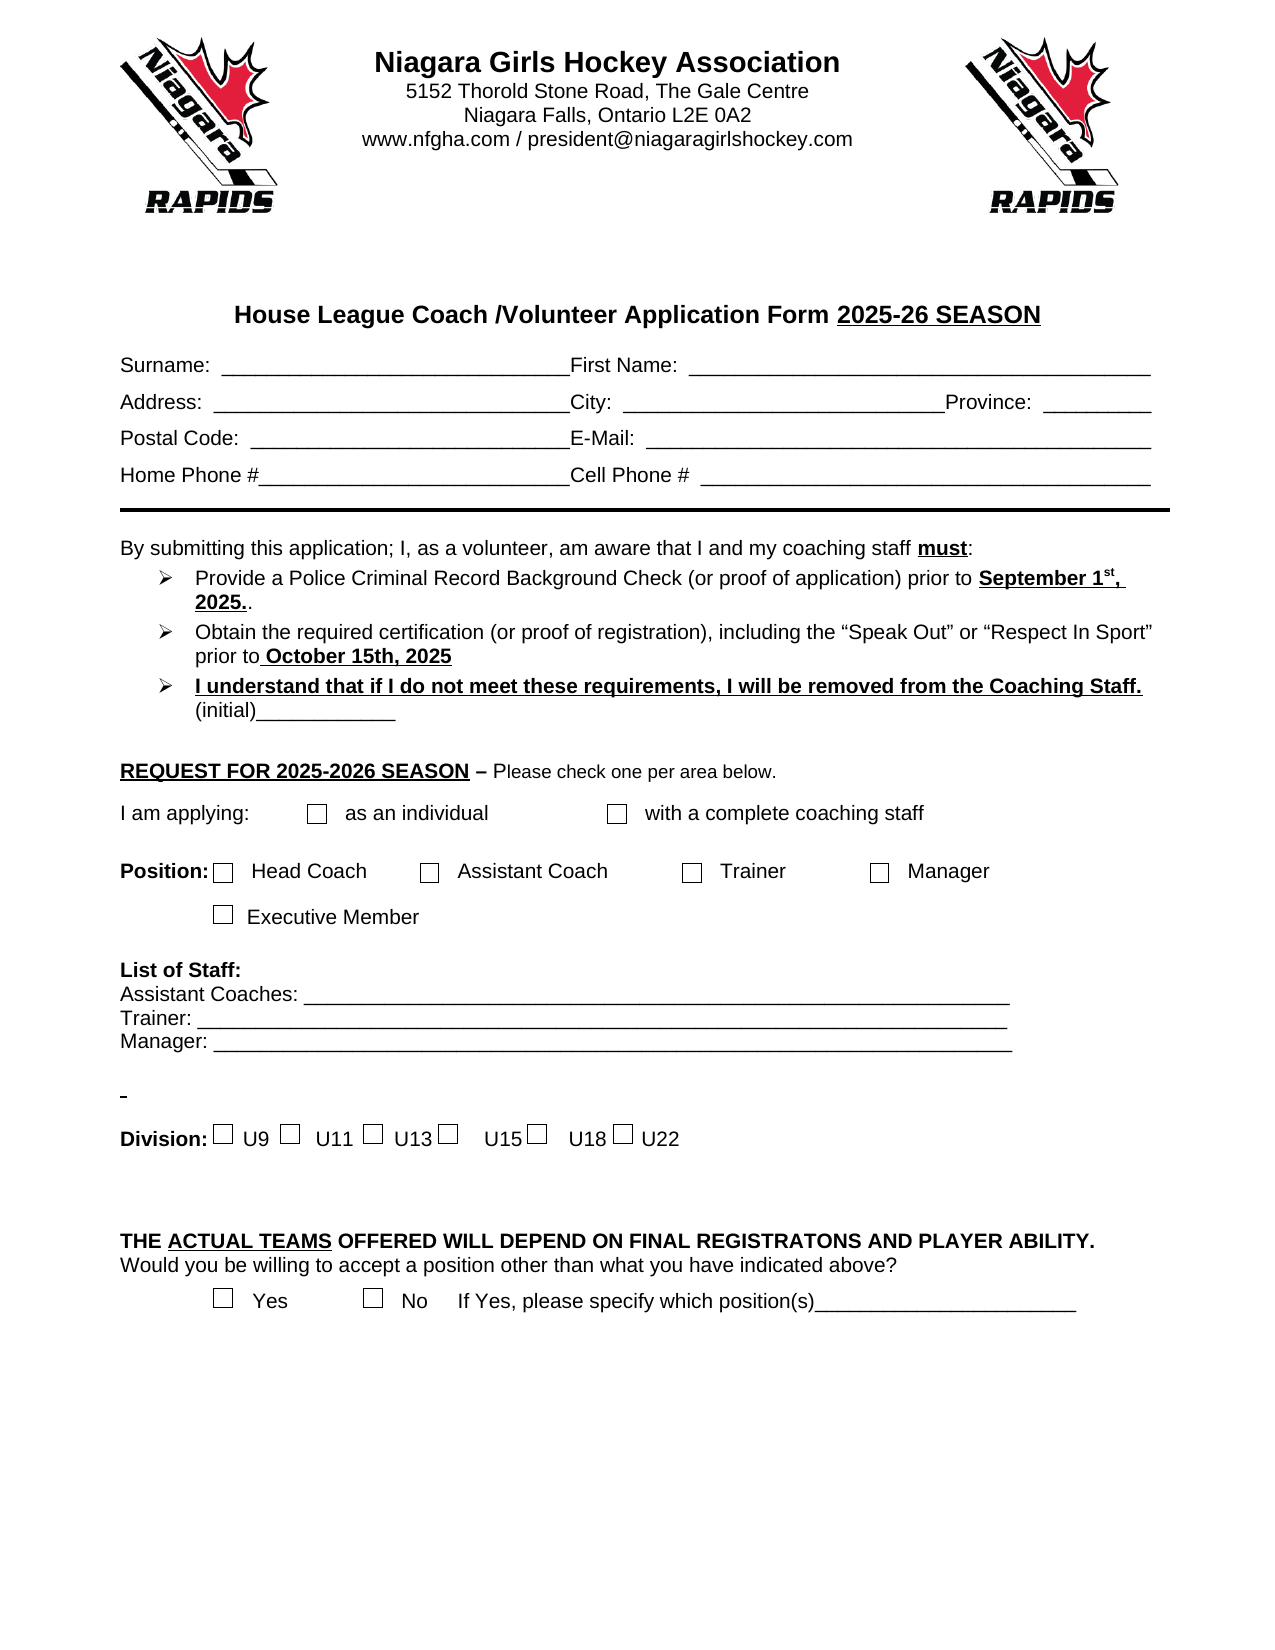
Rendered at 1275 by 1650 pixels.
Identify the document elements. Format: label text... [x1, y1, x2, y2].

text Home Phone # Cell Phone # [120, 462, 1155, 486]
list Obtain the required certification (or proof of registration), including the “Speak Out” or “Respect In Sport” prior to October 15th, 2025 [157, 620, 1155, 668]
text List of Staff: [120, 957, 1155, 981]
text Manager: _____________________________________________________________________ [120, 1029, 1155, 1053]
picture [120, 37, 278, 214]
text By submitting this application; I, as a volunteer, am aware that I and my coaching staff must: [120, 535, 1155, 559]
picture [965, 37, 1119, 214]
text Trainer: ______________________________________________________________________ [120, 1005, 1155, 1029]
text Would you be willing to accept a position other than what you have indicated above? [120, 1253, 1155, 1277]
text Division: U9 U11 U13 U15 U18 U22 [120, 1127, 1155, 1151]
subtitle House League Coach /Volunteer Application Form 2025-26 SEASON [120, 300, 1155, 329]
text Surname: First Name: [120, 353, 1155, 377]
list I understand that if I do not meet these requirements, I will be removed from the Coaching Staff. (initial)____________ [157, 674, 1155, 722]
text I am applying: as an individual with a complete coaching staff [120, 801, 1155, 825]
list Provide a Police Criminal Record Background Check (or proof of application) prior to September 1st, 2025.. [157, 566, 1155, 613]
text Assistant Coaches: _____________________________________________________________ [120, 981, 1155, 1005]
text Position: Head Coach Assistant Coach Trainer Manager [120, 859, 1155, 883]
text Yes No If Yes, please specify which position(s) [120, 1289, 1155, 1313]
text REQUEST FOR 2025-2026 SEASON – Please check one per area below. [120, 758, 1155, 782]
text Address: City: Province: [120, 389, 1155, 413]
text THE ACTUAL TEAMS OFFERED WILL DEPEND ON FINAL REGISTRATONS AND PLAYER ABILITY. [120, 1229, 1155, 1253]
text Postal Code: E-Mail: [120, 426, 1155, 450]
text Executive Member [120, 905, 1155, 929]
